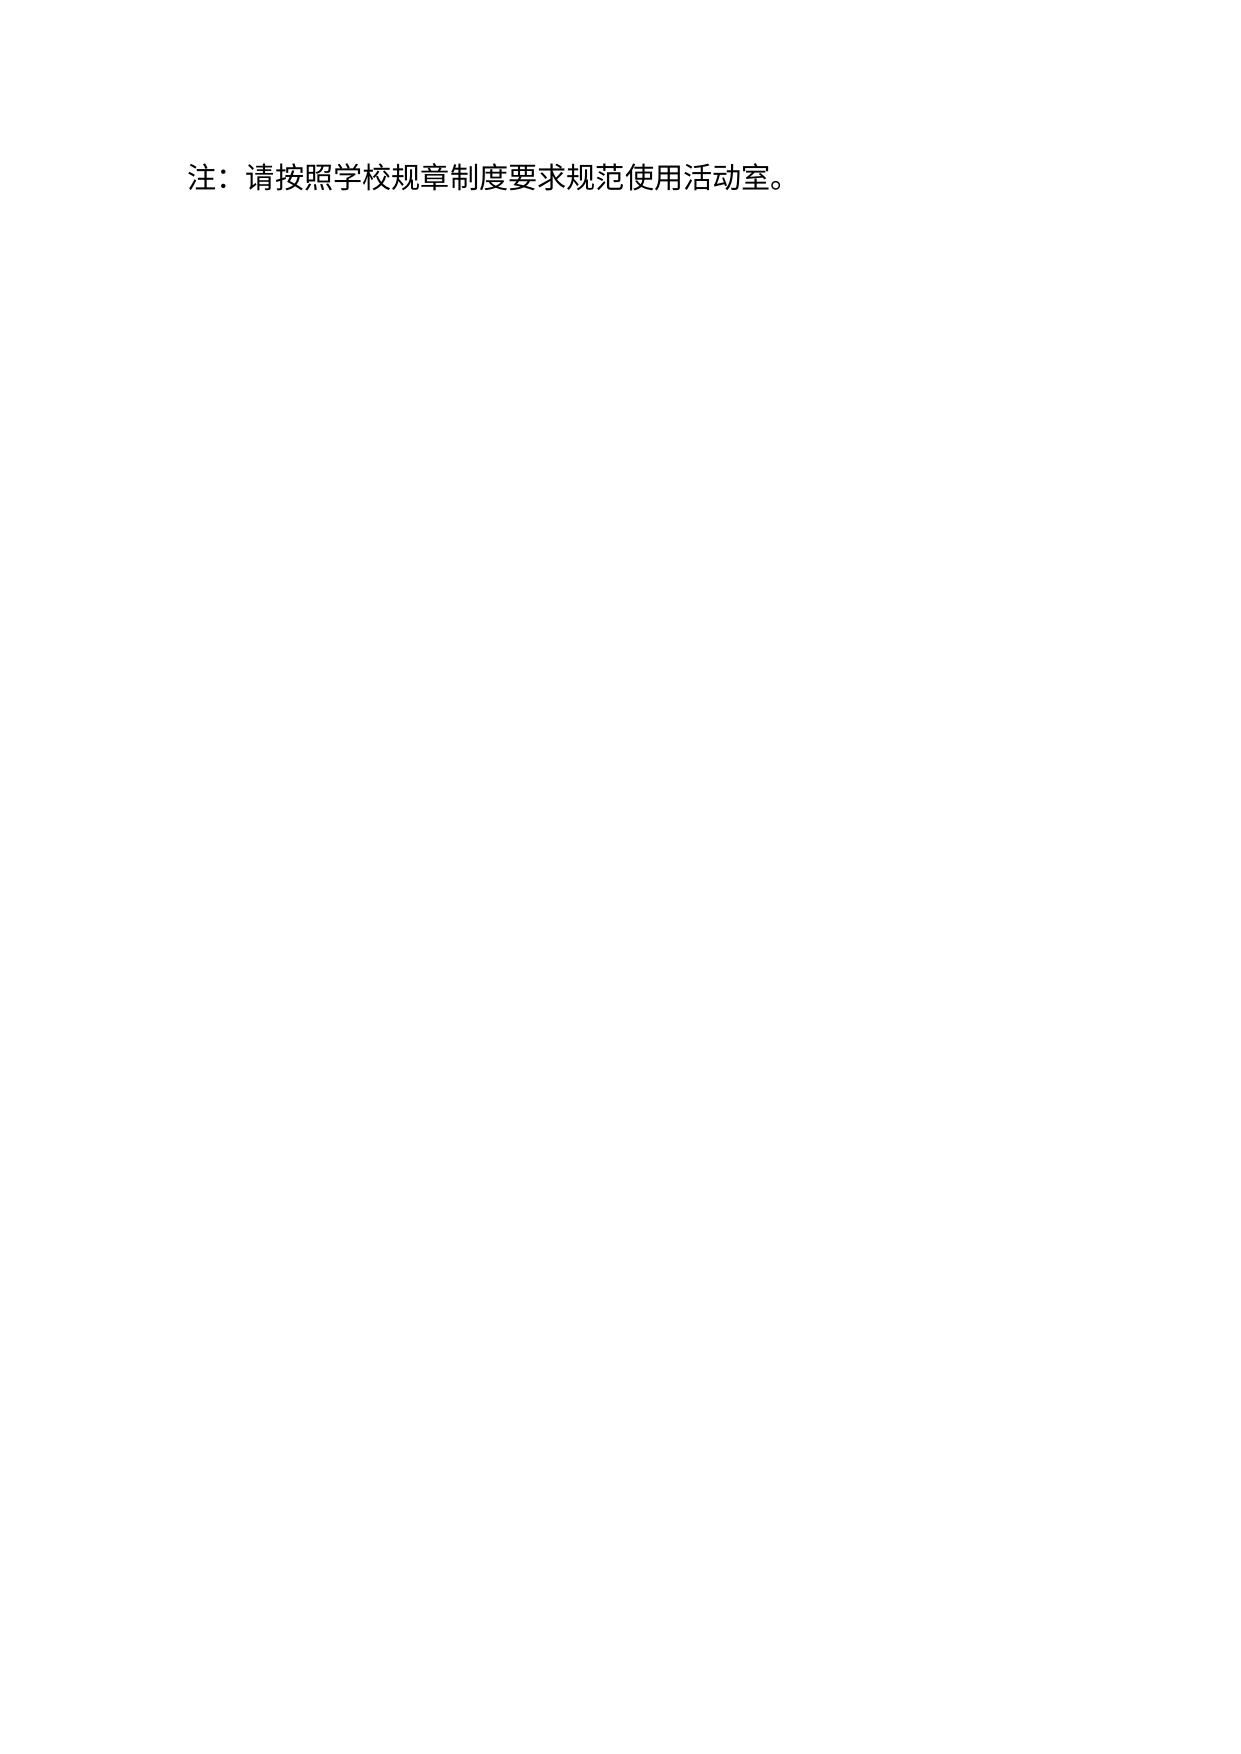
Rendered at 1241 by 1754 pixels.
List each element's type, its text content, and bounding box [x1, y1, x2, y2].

text 注：请按照学校规章制度要求规范使用活动室。 [187, 143, 1053, 208]
